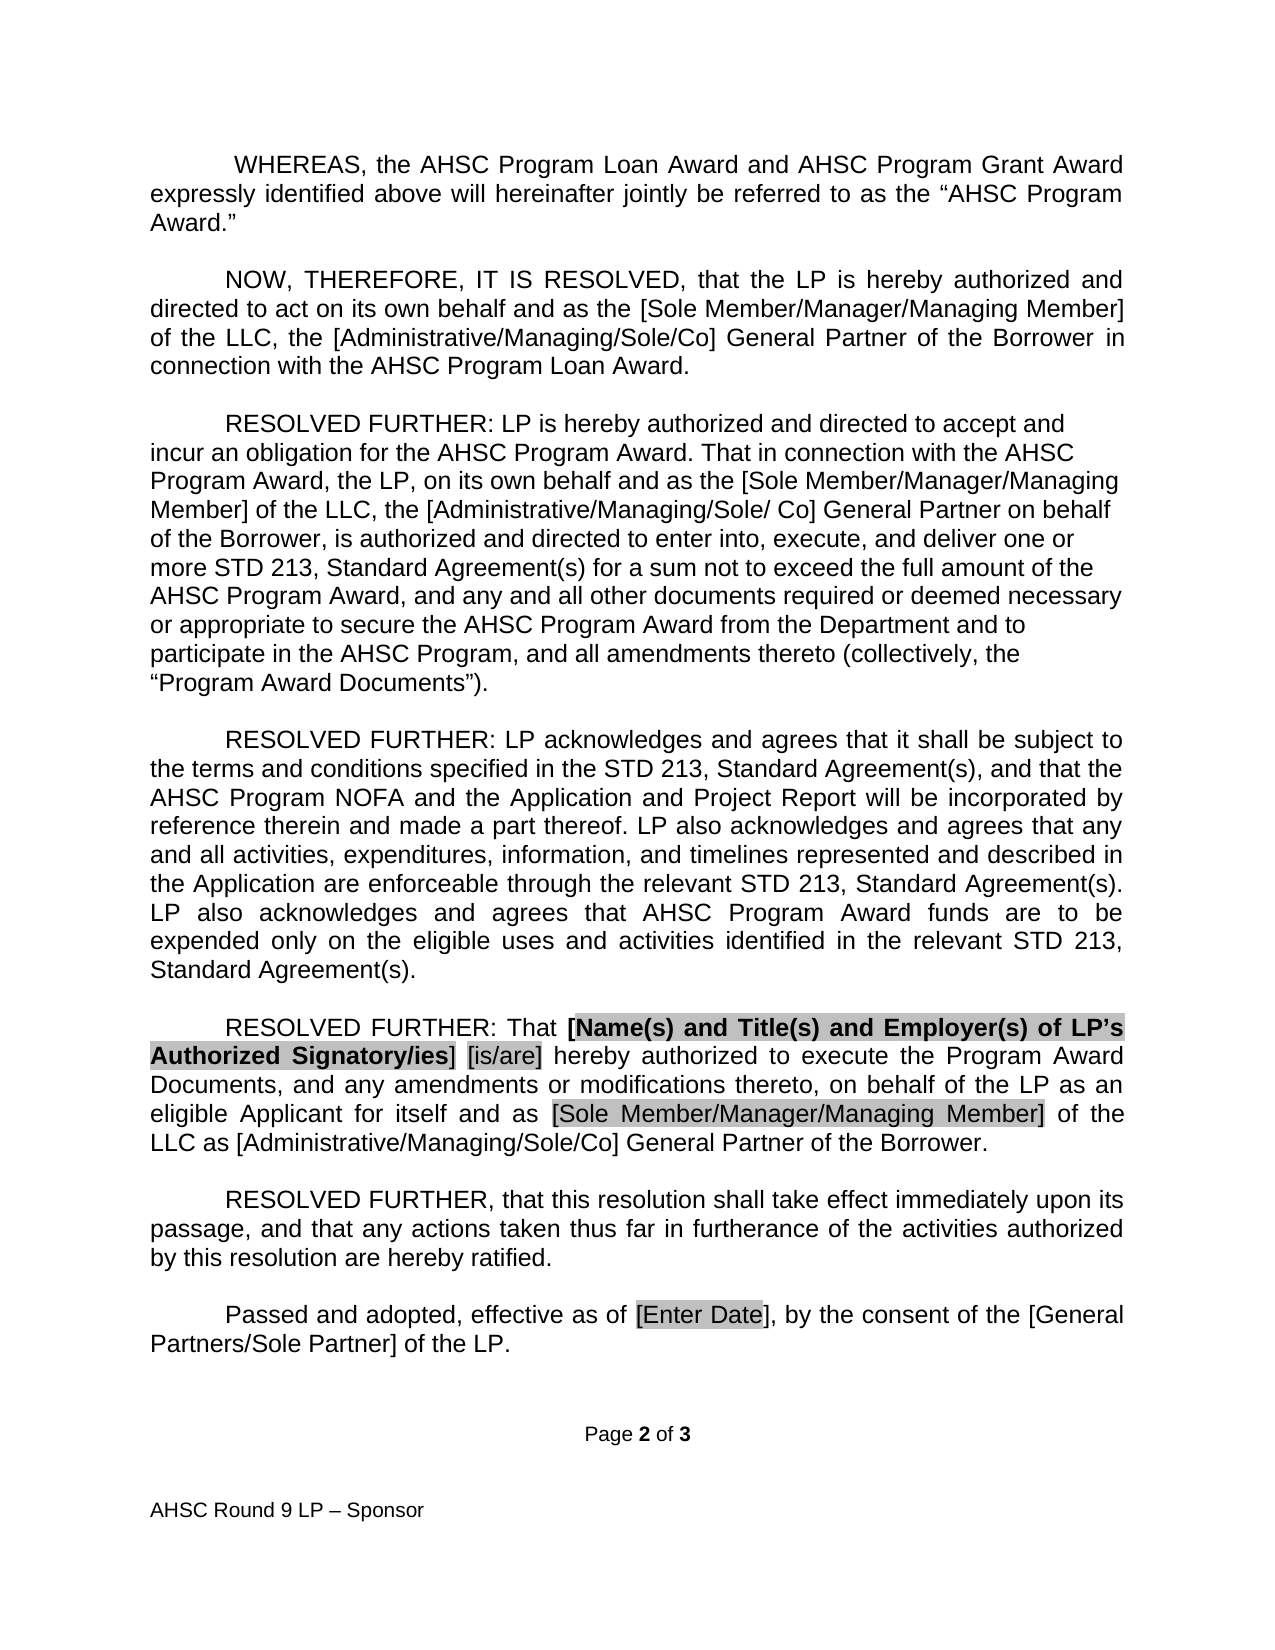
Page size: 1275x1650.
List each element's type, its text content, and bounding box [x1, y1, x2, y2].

text RESOLVED FURTHER: LP is hereby authorized and directed to accept and incur an obligation for the AHSC Program Award. That in connection with the AHSC Program Award, the LP, on its own behalf and as the [Sole Member/Manager/Managing Member] of the LLC, the [Administrative/Managing/Sole/ Co] General Partner on behalf of the Borrower, is authorized and directed to enter into, execute, and deliver one or more STD 213, Standard Agreement(s) for a sum not to exceed the full amount of the AHSC Program Award, and any and all other documents required or deemed necessary or appropriate to secure the AHSC Program Award from the Department and to participate in the AHSC Program, and all amendments thereto (collectively, the “Program Award Documents”). [150, 409, 1125, 696]
text WHEREAS, the AHSC Program Loan Award and AHSC Program Grant Award expressly identified above will hereinafter jointly be referred to as the “AHSC Program Award.” [150, 150, 1125, 236]
text RESOLVED FURTHER: That [Name(s) and Title(s) and Employer(s) of LP’s Authorized Signatory/ies] [is/are] hereby authorized to execute the Program Award Documents, and any amendments or modifications thereto, on behalf of the LP as an eligible Applicant for itself and as [Sole Member/Manager/Managing Member] of the LLC as [Administrative/Managing/Sole/Co] General Partner of the Borrower. [150, 1012, 1125, 1156]
text RESOLVED FURTHER: LP acknowledges and agrees that it shall be subject to the terms and conditions specified in the STD 213, Standard Agreement(s), and that the AHSC Program NOFA and the Application and Project Report will be incorporated by reference therein and made a part thereof. LP also acknowledges and agrees that any and all activities, expenditures, information, and timelines represented and described in the Application are enforceable through the relevant STD 213, Standard Agreement(s). LP also acknowledges and agrees that AHSC Program Award funds are to be expended only on the eligible uses and activities identified in the relevant STD 213, Standard Agreement(s). [150, 725, 1125, 984]
text NOW, THEREFORE, IT IS RESOLVED, that the LP is hereby authorized and directed to act on its own behalf and as the [Sole Member/Manager/Managing Member] of the LLC, the [Administrative/Managing/Sole/Co] General Partner of the Borrower in connection with the AHSC Program Loan Award. [150, 265, 1125, 380]
text RESOLVED FURTHER, that this resolution shall take effect immediately upon its passage, and that any actions taken thus far in furtherance of the activities authorized by this resolution are hereby ratified. [150, 1185, 1125, 1271]
subtitle Passed and adopted, effective as of [Enter Date], by the consent of the [General Partners/Sole Partner] of the LP. [150, 1300, 1125, 1357]
